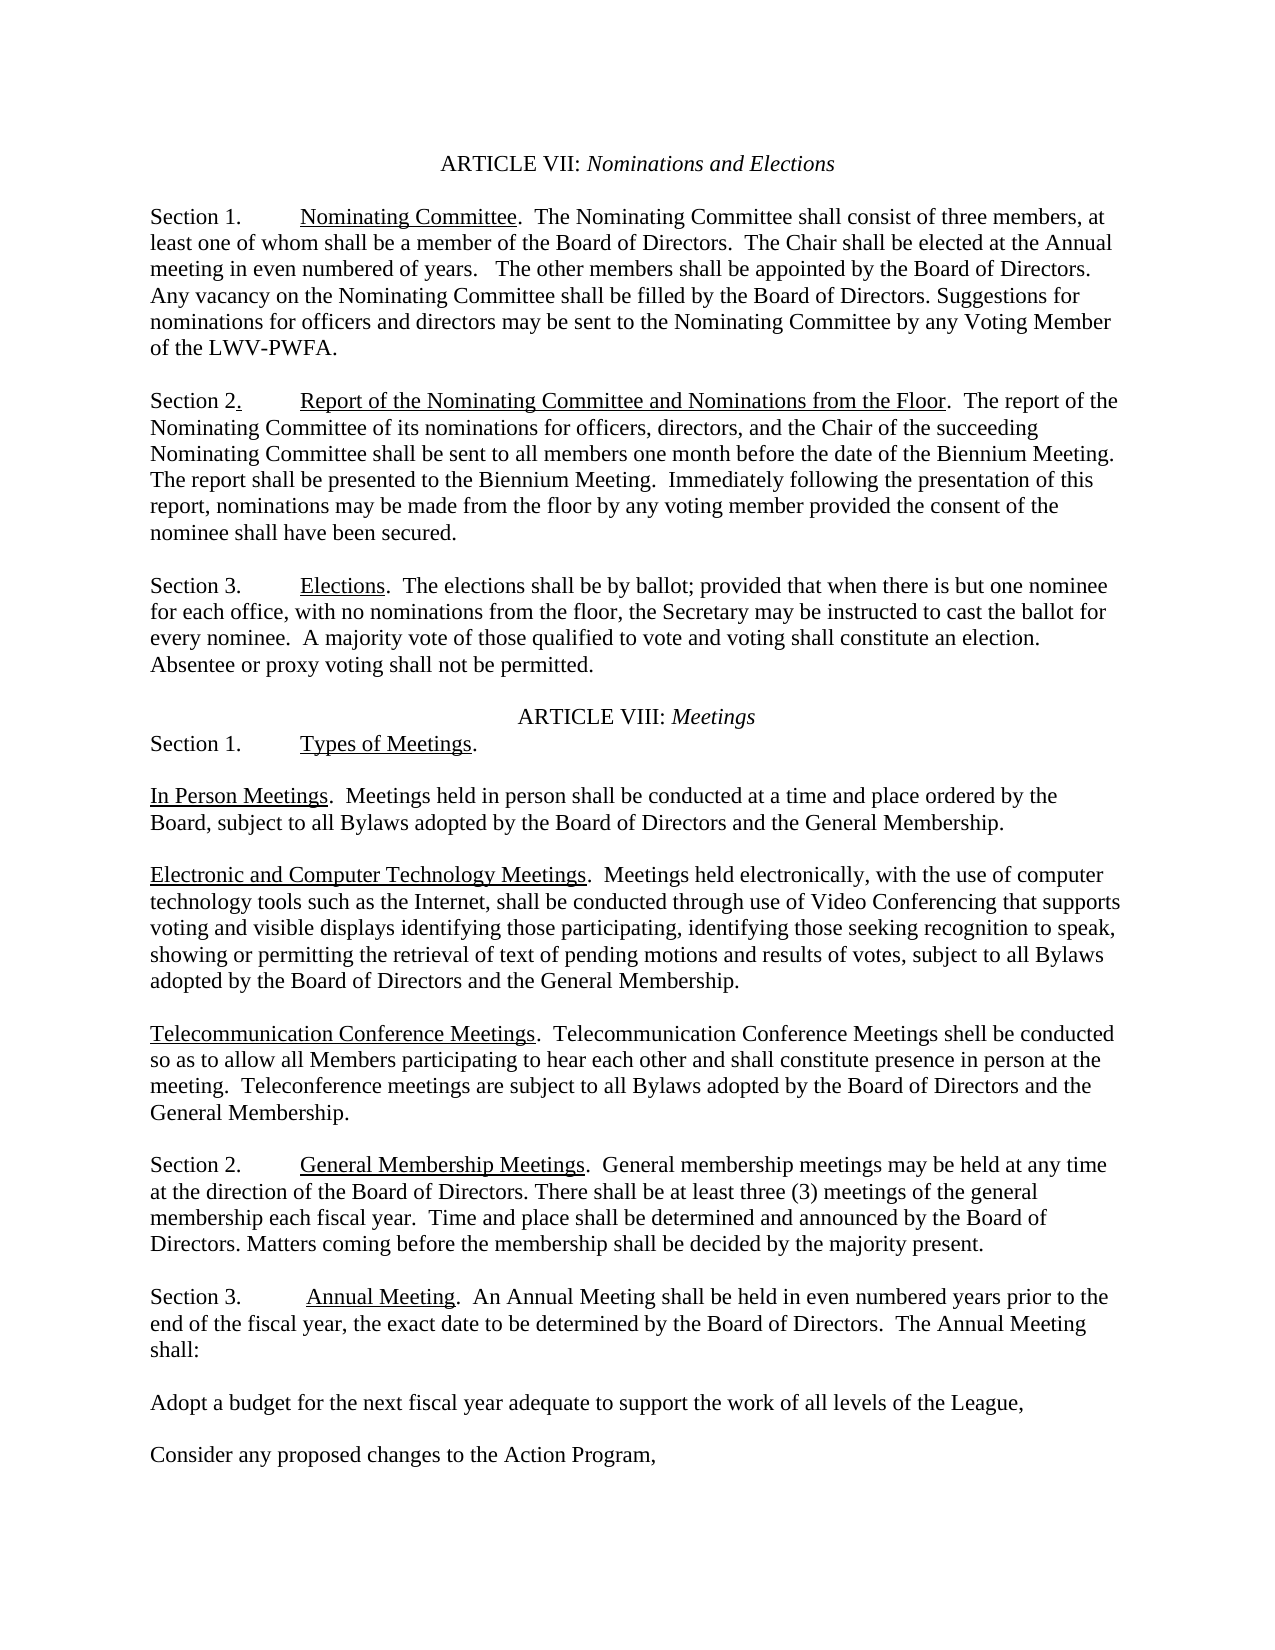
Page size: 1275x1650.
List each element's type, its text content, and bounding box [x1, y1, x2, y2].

text Electronic and Computer Technology Meetings. Meetings held electronically, with the use of computer technology tools such as the Internet, shall be conducted through use of Video Conferencing that supports voting and visible displays identifying those participating, identifying those seeking recognition to speak, showing or permitting the retrieval of text of pending motions and results of votes, subject to all Bylaws adopted by the Board of Directors and the General Membership. [150, 862, 1125, 993]
text In Person Meetings. Meetings held in person shall be conducted at a time and place ordered by the Board, subject to all Bylaws adopted by the Board of Directors and the General Membership. [150, 782, 1125, 835]
text ARTICLE VII: Nominations and Elections [150, 150, 1125, 176]
text ARTICLE VIII: Meetings [150, 703, 1125, 730]
text Telecommunication Conference Meetings. Telecommunication Conference Meetings shell be conducted so as to allow all Members participating to hear each other and shall constitute presence in person at the meeting. Teleconference meetings are subject to all Bylaws adopted by the Board of Directors and the General Membership. [150, 1020, 1125, 1125]
text Adopt a budget for the next fiscal year adequate to support the work of all levels of the League, [150, 1389, 1125, 1415]
text Section 3. Annual Meeting. An Annual Meeting shall be held in even numbered years prior to the end of the fiscal year, the exact date to be determined by the Board of Directors. The Annual Meeting shall: [150, 1283, 1125, 1362]
text Section 2. Report of the Nominating Committee and Nominations from the Floor. The report of the Nominating Committee of its nominations for officers, directors, and the Chair of the succeeding Nominating Committee shall be sent to all members one month before the date of the Biennium Meeting. The report shall be presented to the Biennium Meeting. Immediately following the presentation of this report, nominations may be made from the floor by any voting member provided the consent of the nominee shall have been secured. [150, 387, 1125, 545]
text Section 3. Elections. The elections shall be by ballot; provided that when there is but one nominee for each office, with no nominations from the floor, the Secretary may be instructed to cast the ballot for every nominee. A majority vote of those qualified to vote and voting shall constitute an election. Absentee or proxy voting shall not be permitted. [150, 572, 1125, 677]
text Section 1. Types of Meetings. [150, 730, 1125, 756]
text Section 1. Nominating Committee. The Nominating Committee shall consist of three members, at least one of whom shall be a member of the Board of Directors. The Chair shall be elected at the Annual meeting in even numbered of years. The other members shall be appointed by the Board of Directors. Any vacancy on the Nominating Committee shall be filled by the Board of Directors. Suggestions for nominations for officers and directors may be sent to the Nominating Committee by any Voting Member of the LWV-PWFA. [150, 203, 1125, 361]
text Consider any proposed changes to the Action Program, [150, 1441, 1125, 1468]
text Section 2. General Membership Meetings. General membership meetings may be held at any time at the direction of the Board of Directors. There shall be at least three (3) meetings of the general membership each fiscal year. Time and place shall be determined and announced by the Board of Directors. Matters coming before the membership shall be decided by the majority present. [150, 1151, 1125, 1257]
